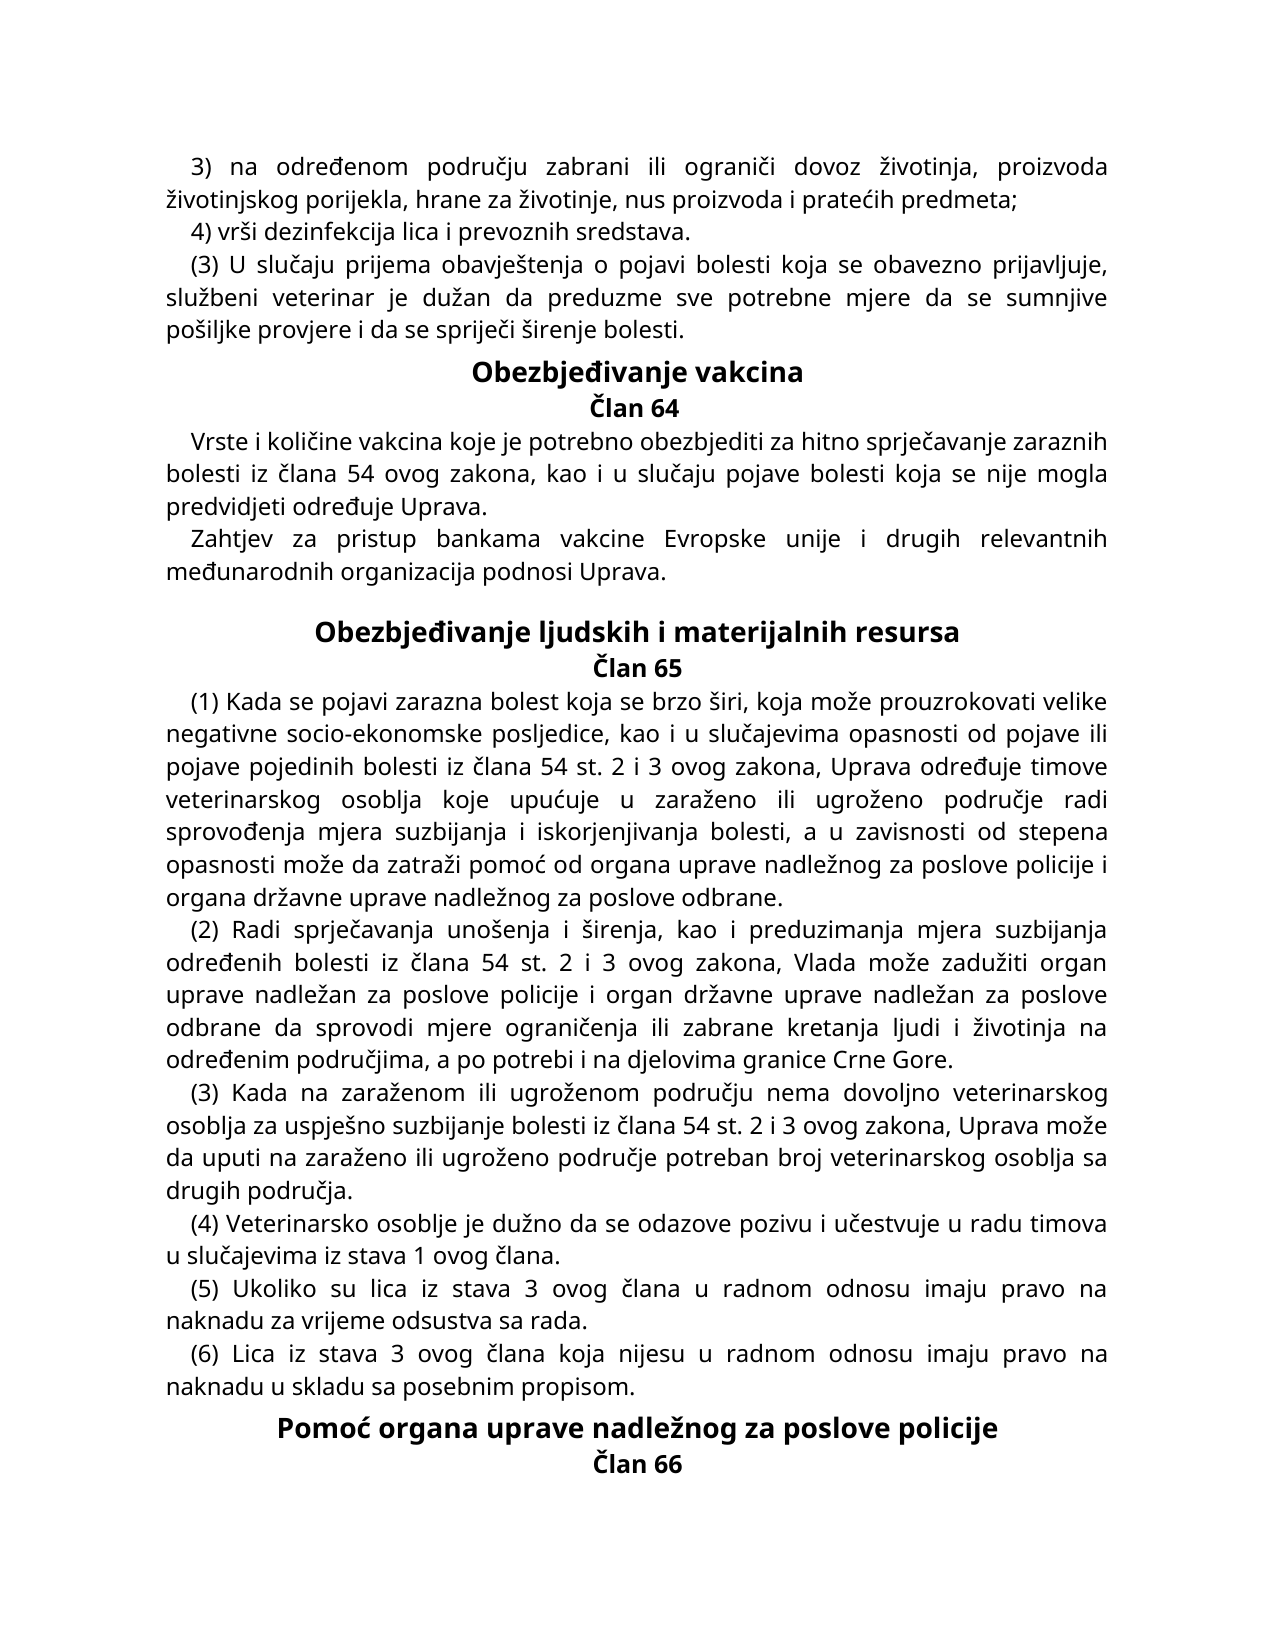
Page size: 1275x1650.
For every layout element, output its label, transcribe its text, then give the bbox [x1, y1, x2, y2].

text (4) Veterinarsko osoblje je dužno da se odazove pozivu i učestvuje u radu timova u slučajevima iz stava 1 ovog člana. [166, 1206, 1109, 1272]
text (2) Radi sprječavanja unošenja i širenja, kao i preduzimanja mjera suzbijanja određenih bolesti iz člana 54 st. 2 i 3 ovog zakona, Vlada može zadužiti organ uprave nadležan za poslove policije i organ državne uprave nadležan za poslove odbrane da sprovodi mjere ograničenja ili zabrane kretanja ljudi i životinja na određenim područjima, a po potrebi i na djelovima granice Crne Gore. [166, 913, 1109, 1076]
text Obezbjeđivanje ljudskih i materijalnih resursa [150, 612, 1125, 651]
text (3) Kada na zaraženom ili ugroženom području nema dovoljno veterinarskog osoblja za uspješno suzbijanje bolesti iz člana 54 st. 2 i 3 ovog zakona, Uprava može da uputi na zaraženo ili ugroženo područje potreban broj veterinarskog osoblja sa drugih područja. [166, 1076, 1109, 1206]
text Vrste i količine vakcina koje je potrebno obezbjediti za hitno sprječavanje zaraznih bolesti iz člana 54 ovog zakona, kao i u slučaju pojave bolesti koja se nije mogla predvidjeti određuje Uprava. [166, 424, 1109, 522]
text Obezbjeđivanje vakcina [150, 352, 1125, 390]
text (1) Kada se pojavi zarazna bolest koja se brzo širi, koja može prouzrokovati velike negativne socio-ekonomske posljedice, kao i u slučajevima opasnosti od pojave ili pojave pojedinih bolesti iz člana 54 st. 2 i 3 ovog zakona, Uprava određuje timove veterinarskog osoblja koje upućuje u zaraženo ili ugroženo područje radi sprovođenja mjera suzbijanja i iskorjenjivanja bolesti, a u zavisnosti od stepena opasnosti može da zatraži pomoć od organa uprave nadležnog za poslove policije i organa državne uprave nadležnog za poslove odbrane. [166, 685, 1109, 913]
text Član 64 ﻿ [150, 390, 1125, 424]
text Član 66 [150, 1447, 1125, 1481]
text Zahtjev za pristup bankama vakcine Evropske unije i drugih relevantnih međunarodnih organizacija podnosi Uprava. [166, 522, 1109, 587]
text (5) Ukoliko su lica iz stava 3 ovog člana u radnom odnosu imaju pravo na naknadu za vrijeme odsustva sa rada. [166, 1272, 1109, 1337]
text 4) vrši dezinfekcija lica i prevoznih sredstava. [166, 215, 1109, 248]
text (6) Lica iz stava 3 ovog člana koja nijesu u radnom odnosu imaju pravo na naknadu u skladu sa posebnim propisom. [166, 1337, 1109, 1402]
text Član 65 [150, 651, 1125, 685]
text (3) U slučaju prijema obavještenja o pojavi bolesti koja se obavezno prijavljuje, službeni veterinar je dužan da preduzme sve potrebne mjere da se sumnjive pošiljke provjere i da se spriječi širenje bolesti. [166, 248, 1109, 346]
text 3) na određenom području zabrani ili ograniči dovoz životinja, proizvoda životinjskog porijekla, hrane za životinje, nus proizvoda i pratećih predmeta; [166, 150, 1109, 215]
text Pomoć organa uprave nadležnog za poslove policije [150, 1408, 1125, 1447]
